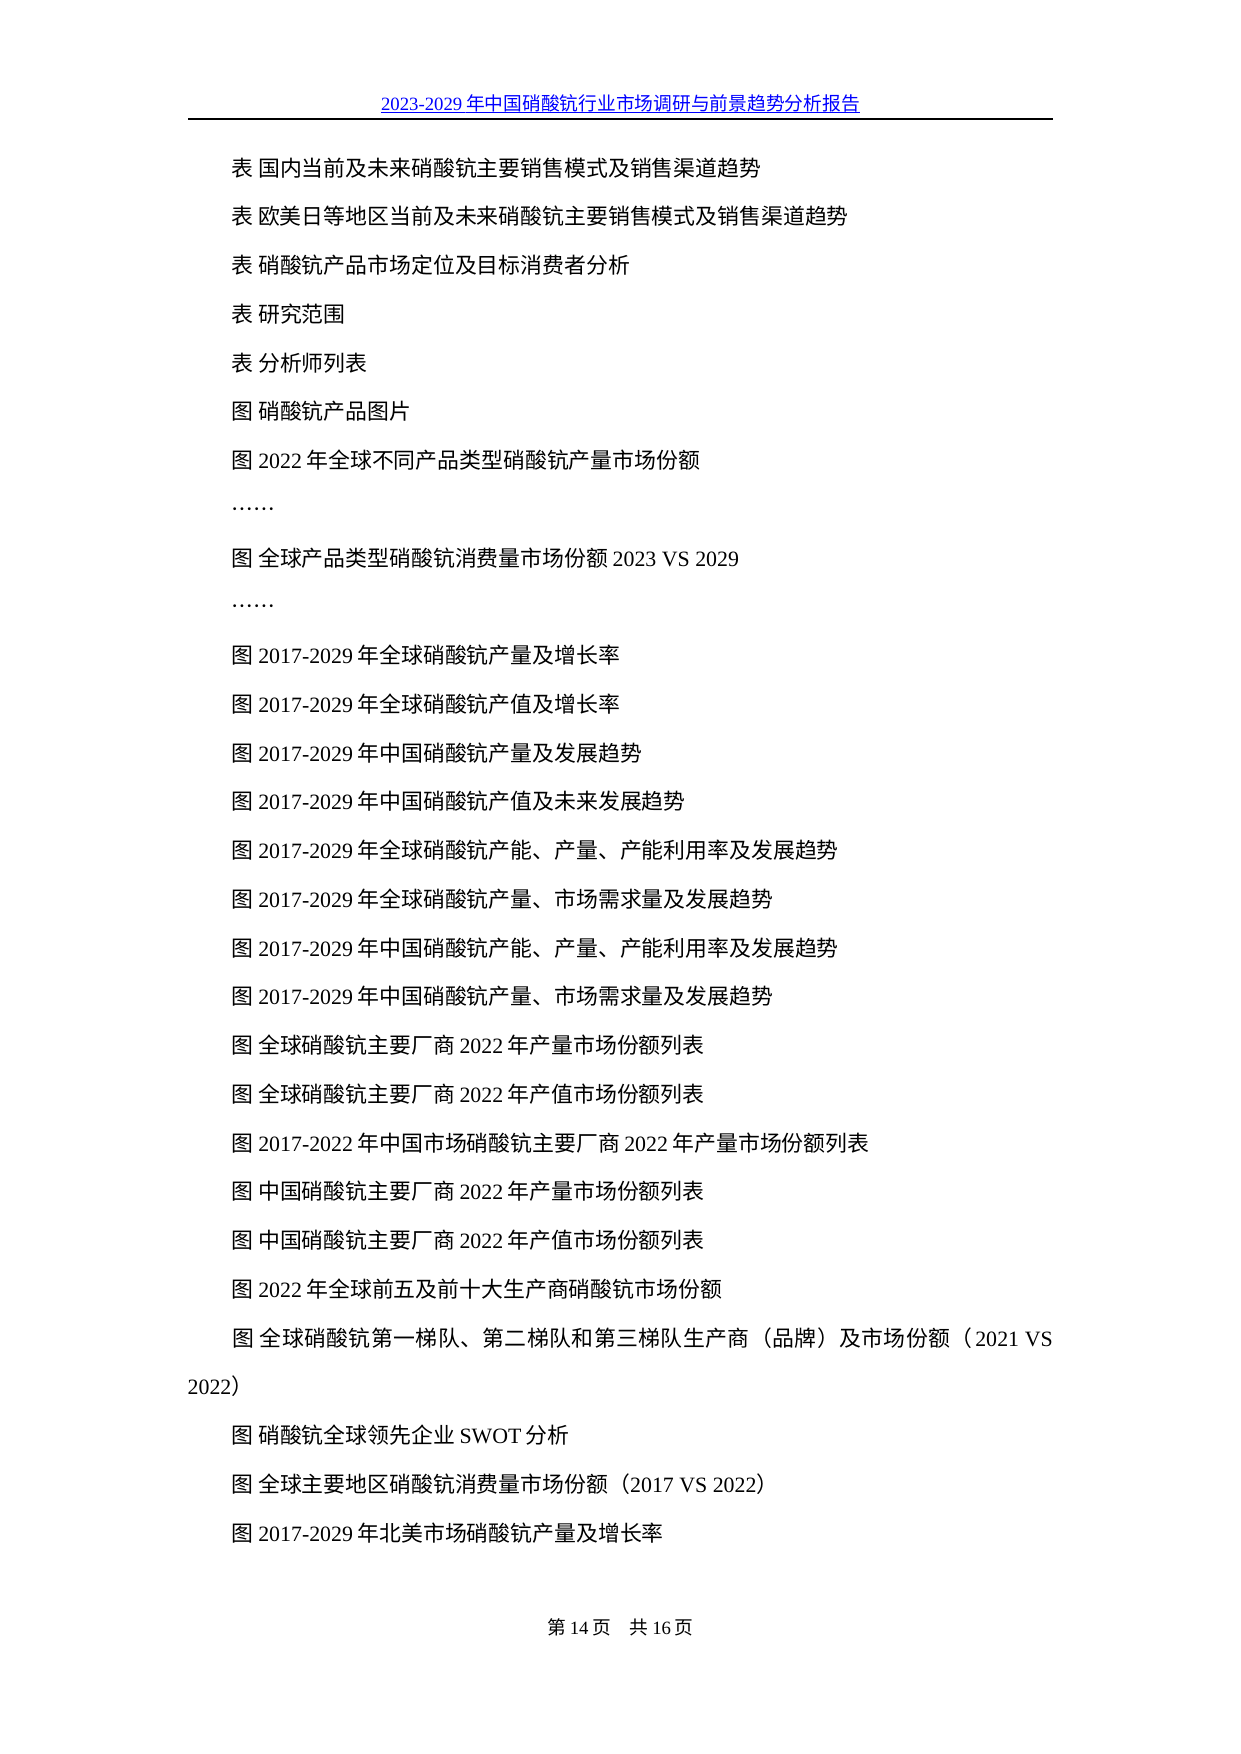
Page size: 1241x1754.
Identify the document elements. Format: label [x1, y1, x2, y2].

text [187, 150, 1053, 1548]
